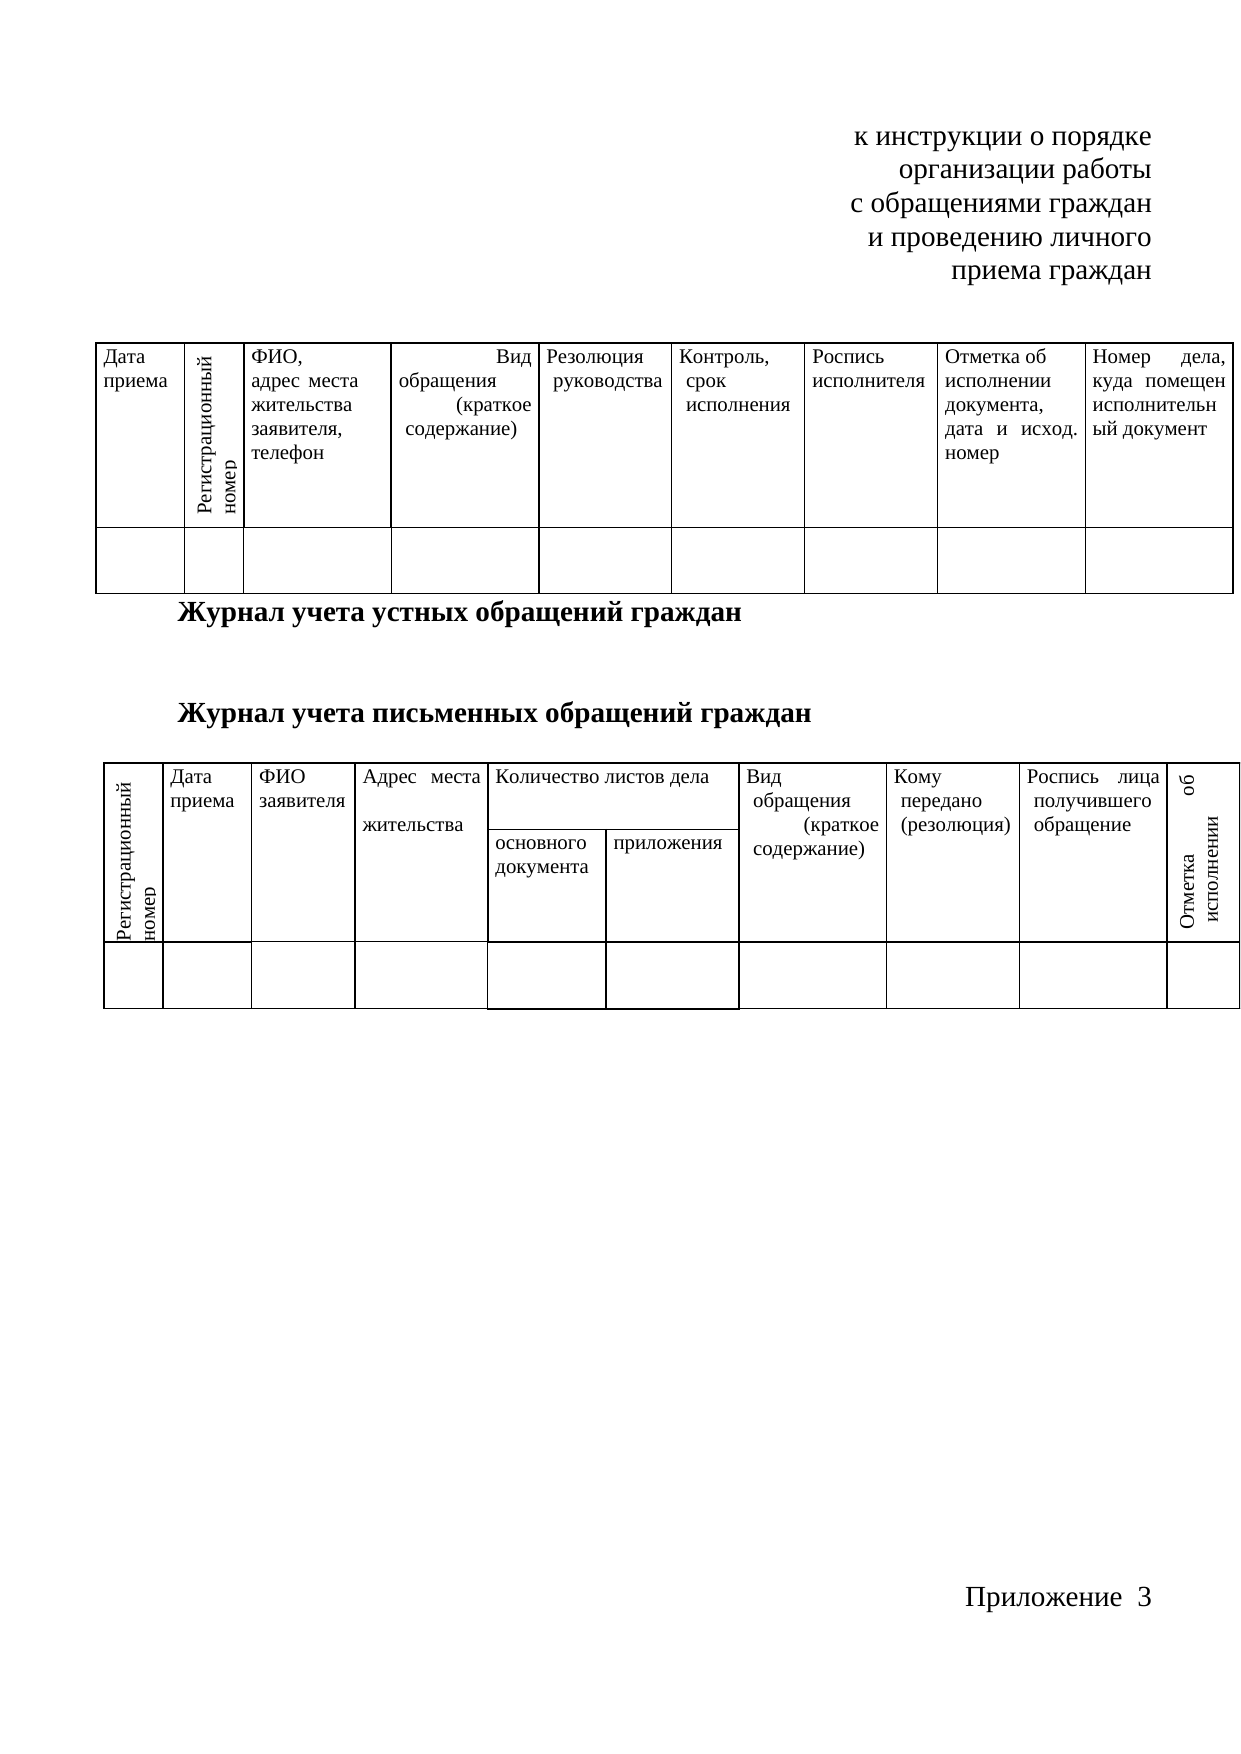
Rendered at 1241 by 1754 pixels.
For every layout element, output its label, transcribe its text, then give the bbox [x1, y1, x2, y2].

table_header Вид обращения (краткое содержание) [740, 764, 886, 941]
table_header Адрес места жительства [356, 764, 487, 941]
table_header Контроль, срок исполнения [672, 344, 804, 527]
table_header Количество листов дела [489, 764, 738, 829]
table_header Резолюция руководства [540, 344, 671, 527]
table_header Номер дела, куда помещен исполнительный документ [1086, 344, 1232, 527]
table_cell [488, 943, 605, 1008]
text Приложение 3 [177, 1579, 1152, 1613]
table_cell основного документа [489, 830, 605, 941]
table_cell [105, 943, 162, 1008]
table_cell [356, 942, 487, 1008]
table_header Отметка об исполнении [1168, 764, 1239, 941]
table_cell [1168, 943, 1239, 1008]
table_cell [1020, 943, 1166, 1008]
table_header Дата приема [97, 344, 184, 527]
text Журнал учета письменных обращений граждан [177, 695, 1152, 728]
table_cell [938, 528, 1085, 593]
text Журнал учета устных обращений граждан [177, 594, 1152, 628]
text организации работы [177, 152, 1152, 185]
text к инструкции о порядке [177, 118, 1152, 152]
table_header Дата приема [164, 764, 251, 941]
table_cell [185, 528, 243, 593]
table_cell [540, 528, 671, 593]
table_header Отметка об исполнении документа, дата и исход. номер [938, 344, 1085, 527]
table_cell [887, 943, 1019, 1008]
table_header ФИО заявителя [252, 764, 354, 941]
table_cell [805, 528, 937, 593]
text и проведению личного [177, 219, 1152, 252]
table_cell [252, 942, 354, 1008]
table_cell [1086, 528, 1232, 593]
table_header Роспись исполнителя [805, 344, 937, 527]
table_header Кому передано (резолюция) [887, 764, 1019, 941]
table_header Вид обращения (краткое содержание) [392, 344, 538, 527]
table_cell [97, 528, 184, 593]
text приема граждан [177, 252, 1152, 286]
table_header Роспись лица получившего обращение [1020, 764, 1166, 941]
text с обращениями граждан [177, 185, 1152, 219]
table_cell [740, 943, 886, 1008]
table_cell [607, 943, 738, 1008]
table_header Регистрационный номер [185, 344, 243, 527]
table_cell [244, 528, 391, 593]
table_cell [672, 528, 804, 593]
table_cell приложения [607, 830, 738, 941]
table_header ФИО, адрес места жительства заявителя, телефон [245, 344, 390, 527]
table_cell [392, 528, 538, 593]
table_header Регистрационный номер Дата поступления [105, 764, 162, 941]
table_cell [164, 943, 251, 1008]
